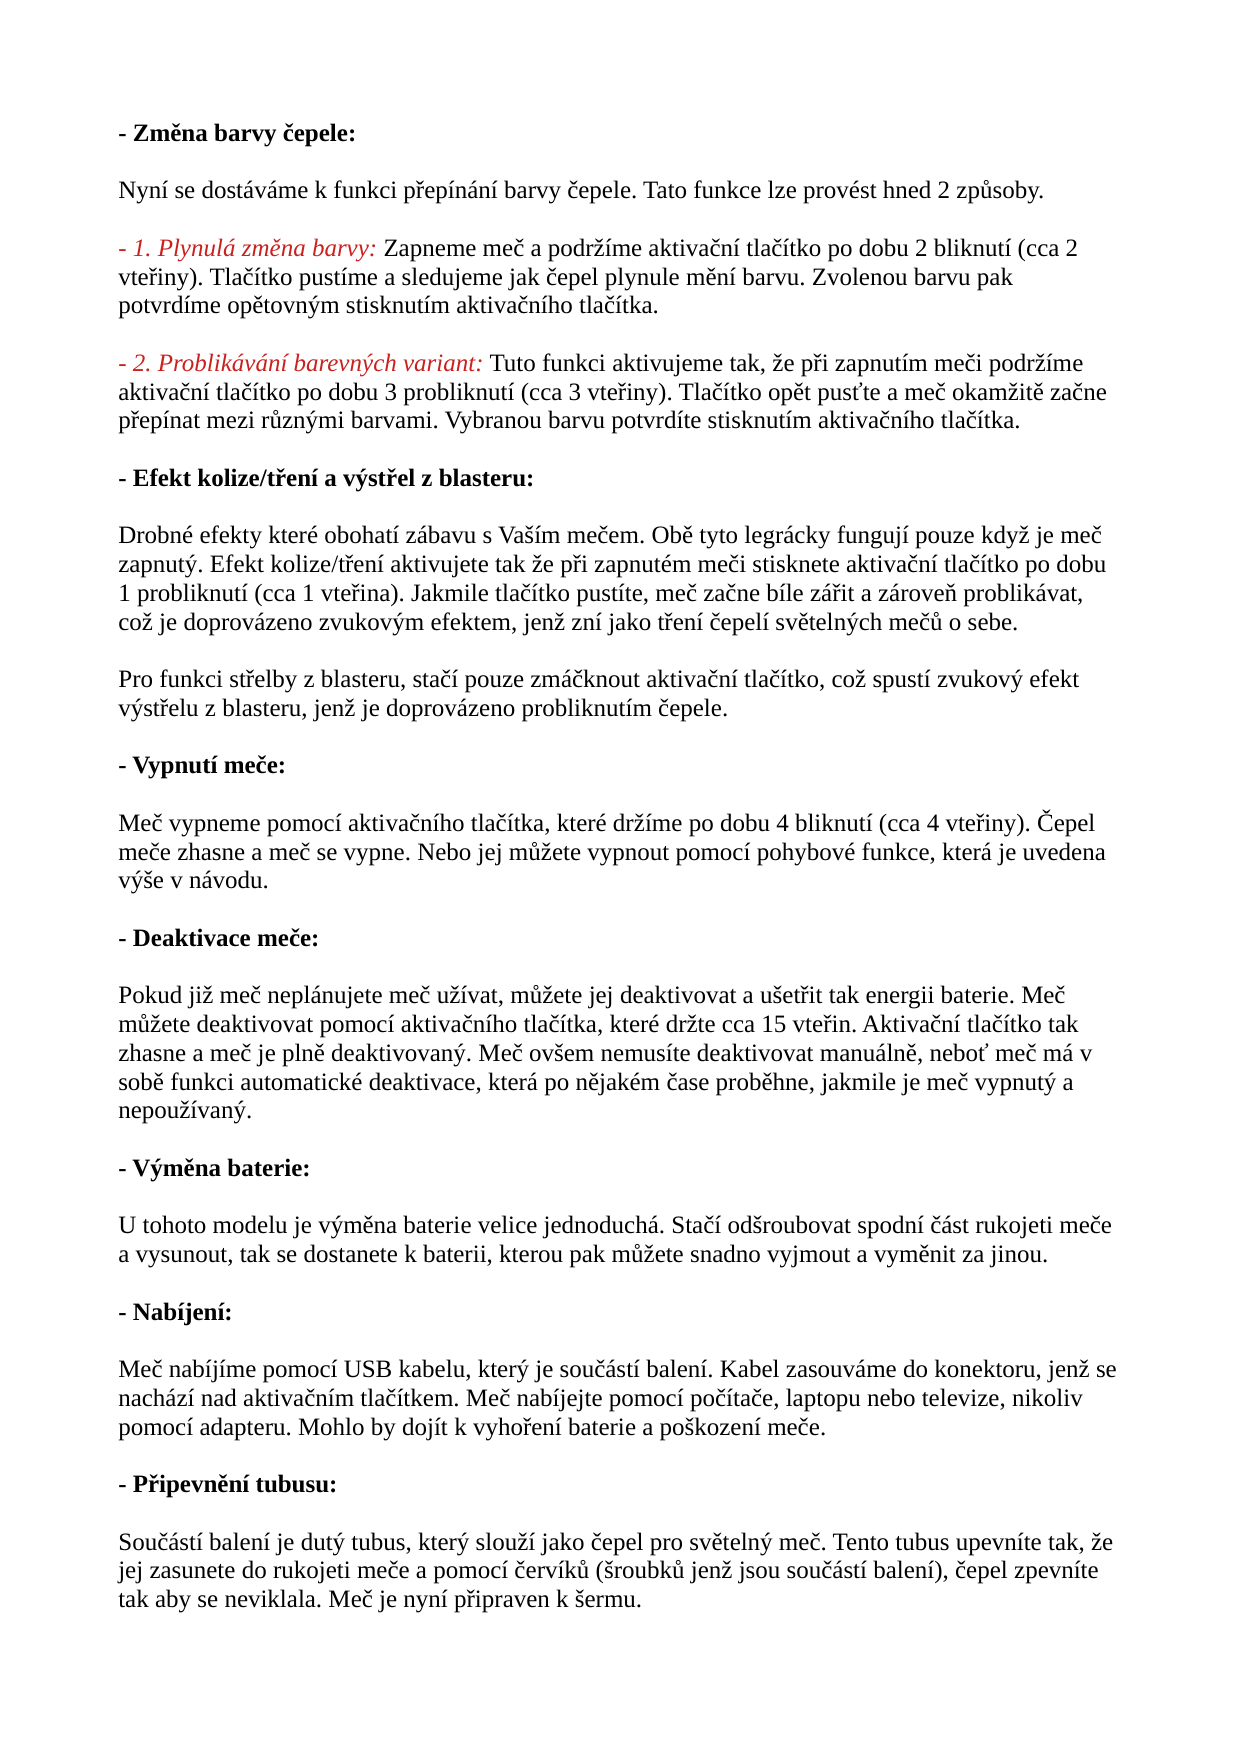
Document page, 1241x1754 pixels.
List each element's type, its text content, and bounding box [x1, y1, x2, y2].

text - 2. Problikávání barevných variant: Tuto funkci aktivujeme tak, že při zapnutím meči podržíme aktivační tlačítko po dobu 3 probliknutí (cca 3 vteřiny). Tlačítko opět pusťte a meč okamžitě začne přepínat mezi různými barvami. Vybranou barvu potvrdíte stisknutím aktivačního tlačítka. [118, 348, 1122, 434]
text U tohoto modelu je výměna baterie velice jednoduchá. Stačí odšroubovat spodní část rukojeti meče a vysunout, tak se dostanete k baterii, kterou pak můžete snadno vyjmout a vyměnit za jinou. [118, 1211, 1122, 1268]
text - Vypnutí meče: [118, 751, 1122, 779]
text - Výměna baterie: [118, 1153, 1122, 1182]
text - 1. Plynulá změna barvy: Zapneme meč a podržíme aktivační tlačítko po dobu 2 bliknutí (cca 2 vteřiny). Tlačítko pustíme a sledujeme jak čepel plynule mění barvu. Zvolenou barvu pak potvrdíme opětovným stisknutím aktivačního tlačítka. [118, 233, 1122, 319]
text - Připevnění tubusu: [118, 1469, 1122, 1498]
text Součástí balení je dutý tubus, který slouží jako čepel pro světelný meč. Tento tubus upevníte tak, že jej zasunete do rukojeti meče a pomocí červíků (šroubků jenž jsou součástí balení), čepel zpevníte tak aby se neviklala. Meč je nyní připraven k šermu. [118, 1527, 1122, 1613]
text Pro funkci střelby z blasteru, stačí pouze zmáčknout aktivační tlačítko, což spustí zvukový efekt výstřelu z blasteru, jenž je doprovázeno probliknutím čepele. [118, 664, 1122, 722]
text Meč vypneme pomocí aktivačního tlačítka, které držíme po dobu 4 bliknutí (cca 4 vteřiny). Čepel meče zhasne a meč se vypne. Nebo jej můžete vypnout pomocí pohybové funkce, která je uvedena výše v návodu. [118, 808, 1122, 894]
text - Deaktivace meče: [118, 923, 1122, 952]
text Pokud již meč neplánujete meč užívat, můžete jej deaktivovat a ušetřit tak energii baterie. Meč můžete deaktivovat pomocí aktivačního tlačítka, které držte cca 15 vteřin. Aktivační tlačítko tak zhasne a meč je plně deaktivovaný. Meč ovšem nemusíte deaktivovat manuálně, neboť meč má v sobě funkci automatické deaktivace, která po nějakém čase proběhne, jakmile je meč vypnutý a nepoužívaný. [118, 981, 1122, 1124]
text - Změna barvy čepele: [118, 118, 1122, 147]
text Drobné efekty které obohatí zábavu s Vaším mečem. Obě tyto legrácky fungují pouze když je meč zapnutý. Efekt kolize/tření aktivujete tak že při zapnutém meči stisknete aktivační tlačítko po dobu 1 probliknutí (cca 1 vteřina). Jakmile tlačítko pustíte, meč začne bíle zářit a zároveň problikávat, což je doprovázeno zvukovým efektem, jenž zní jako tření čepelí světelných mečů o sebe. [118, 521, 1122, 636]
text Meč nabíjíme pomocí USB kabelu, který je součástí balení. Kabel zasouváme do konektoru, jenž se nachází nad aktivačním tlačítkem. Meč nabíjejte pomocí počítače, laptopu nebo televize, nikoliv pomocí adapteru. Mohlo by dojít k vyhoření baterie a poškození meče. [118, 1354, 1122, 1441]
text Nyní se dostáváme k funkci přepínání barvy čepele. Tato funkce lze provést hned 2 způsoby. [118, 176, 1122, 204]
text - Efekt kolize/tření a výstřel z blasteru: [118, 463, 1122, 492]
text - Nabíjení: [118, 1297, 1122, 1326]
